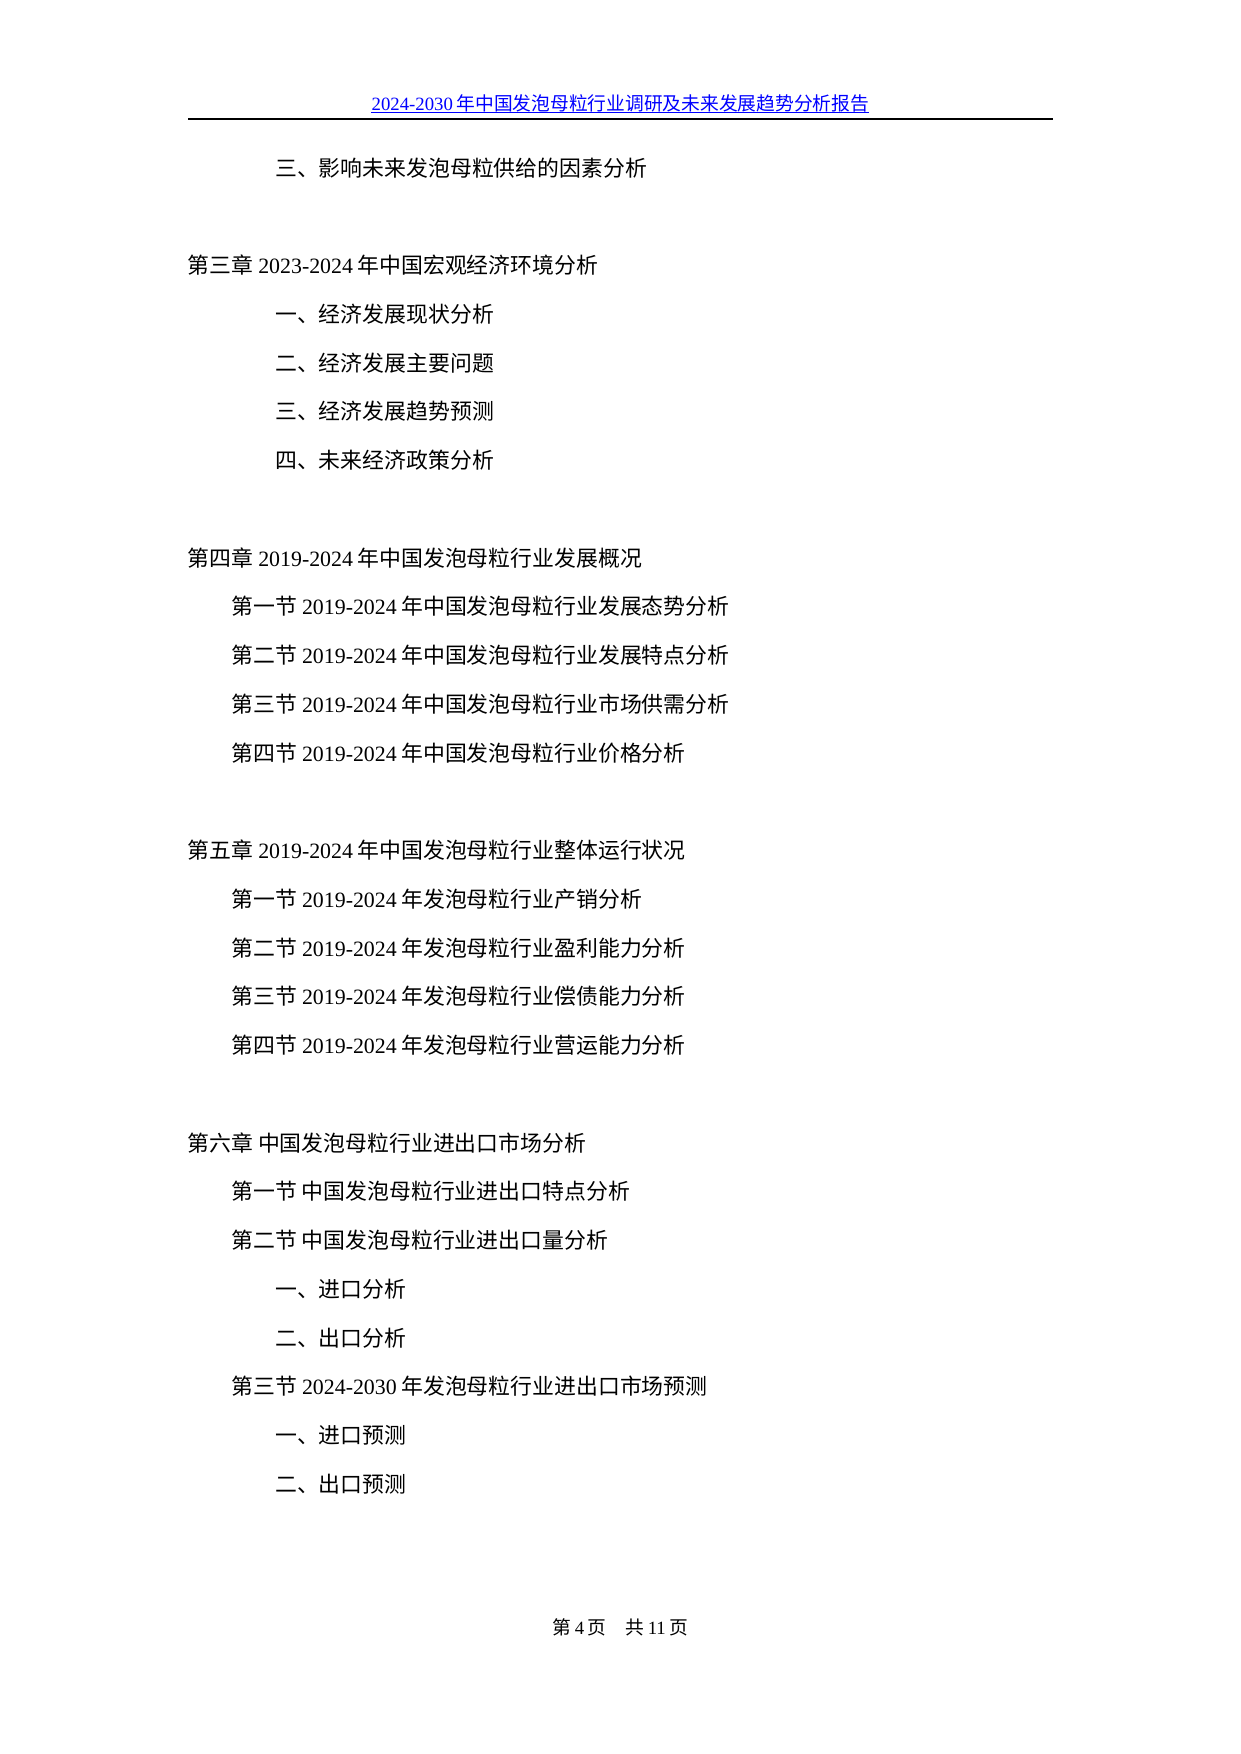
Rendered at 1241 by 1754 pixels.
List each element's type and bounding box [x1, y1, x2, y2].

text [187, 150, 1053, 1499]
